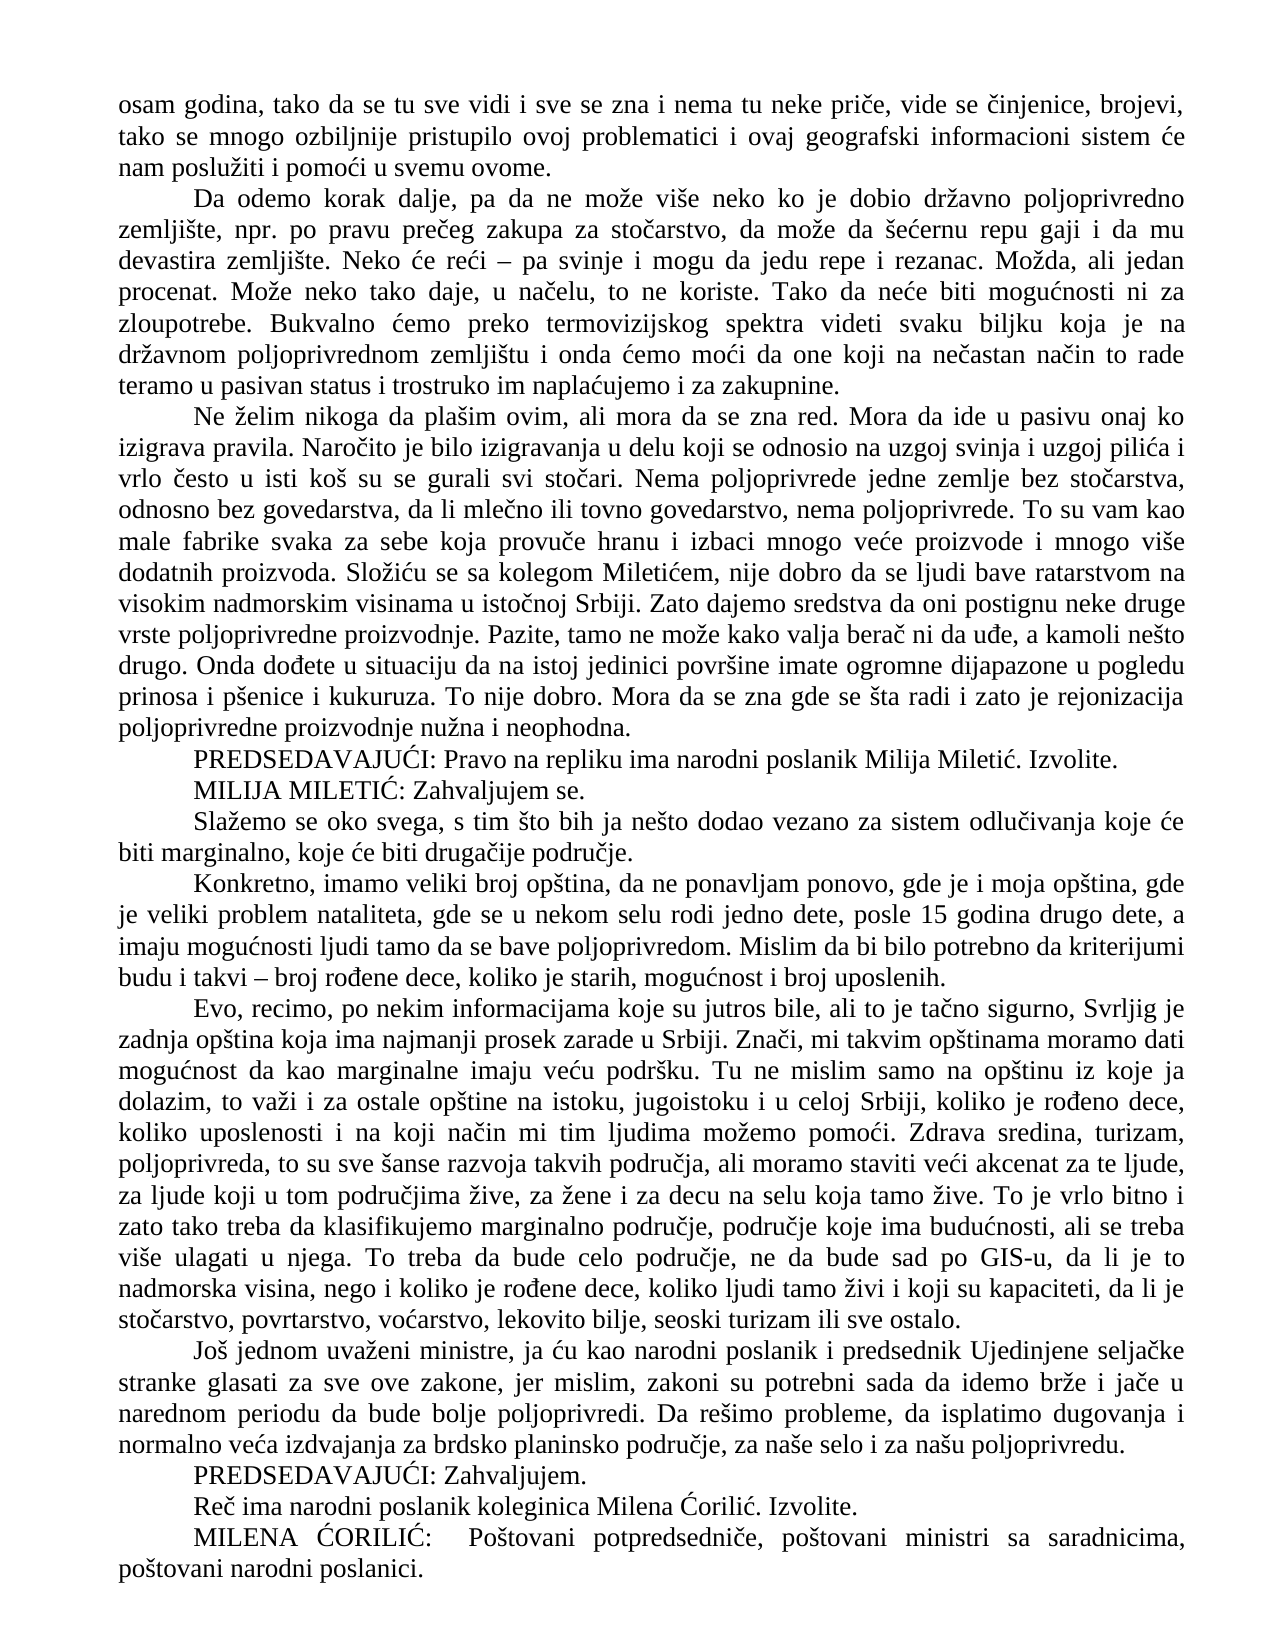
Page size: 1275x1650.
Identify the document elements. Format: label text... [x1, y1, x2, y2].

text Još jednom uvaženi ministre, ja ću kao narodni poslanik i predsednik Ujedinjene seljačke stranke glasati za sve ove zakone, jer mislim, zakoni su potrebni sada da idemo brže i jače u narednom periodu da bude bolje poljoprivredi. Da rešimo probleme, da isplatimo dugovanja i normalno veća izdvajanja za brdsko planinsko područje, za naše selo i za našu poljoprivredu. [118, 1334, 1186, 1459]
text Reč ima narodni poslanik koleginica Milena Ćorilić. Izvolite. [118, 1490, 1186, 1521]
text Evo, recimo, po nekim informacijama koje su jutros bile, ali to je tačno sigurno, Svrljig je zadnja opština koja ima najmanji prosek zarade u Srbiji. Znači, mi takvim opštinama moramo dati mogućnost da kao marginalne imaju veću podršku. Tu ne mislim samo na opštinu iz koje ja dolazim, to važi i za ostale opštine na istoku, jugoistoku i u celoj Srbiji, koliko je rođeno dece, koliko uposlenosti i na koji način mi tim ljudima možemo pomoći. Zdrava sredina, turizam, poljoprivreda, to su sve šanse razvoja takvih područja, ali moramo staviti veći akcenat za te ljude, za ljude koji u tom područjima žive, za žene i za decu na selu koja tamo žive. To je vrlo bitno i zato tako treba da klasifikujemo marginalno područje, područje koje ima budućnosti, ali se treba više ulagati u njega. To treba da bude celo područje, ne da bude sad po GIS-u, da li je to nadmorska visina, nego i koliko je rođene dece, koliko ljudi tamo živi i koji su kapaciteti, da li je stočarstvo, povrtarstvo, voćarstvo, lekovito bilje, seoski turizam ili sve ostalo. [118, 992, 1186, 1334]
text PREDSEDAVAJUĆI: Pravo na repliku ima narodni poslanik Milija Miletić. Izvolite. [118, 743, 1186, 774]
text MILENA ĆORILIĆ: Poštovani potpredsedniče, poštovani ministri sa saradnicima, poštovani narodni poslanici. [118, 1521, 1186, 1584]
text Slažemo se oko svega, s tim što bih ja nešto dodao vezano za sistem odlučivanja koje će biti marginalno, koje će biti drugačije područje. [118, 805, 1186, 867]
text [118, 89, 1186, 182]
text PREDSEDAVAJUĆI: Zahvaljujem. [118, 1459, 1186, 1490]
text Ne želim nikoga da plašim ovim, ali mora da se zna red. Mora da ide u pasivu onaj ko izigrava pravila. Naročito je bilo izigravanja u delu koji se odnosio na uzgoj svinja i uzgoj pilića i vrlo često u isti koš su se gurali svi stočari. Nema poljoprivrede jedne zemlje bez stočarstva, odnosno bez govedarstva, da li mlečno ili tovno govedarstvo, nema poljoprivrede. To su vam kao male fabrike svaka za sebe koja provuče hranu i izbaci mnogo veće proizvode i mnogo više dodatnih proizvoda. Složiću se sa kolegom Miletićem, nije dobro da se ljudi bave ratarstvom na visokim nadmorskim visinama u istočnoj Srbiji. Zato dajemo sredstva da oni postignu neke druge vrste poljoprivredne proizvodnje. Pazite, tamo ne može kako valja berač ni da uđe, a kamoli nešto drugo. Onda dođete u situaciju da na istoj jedinici površine imate ogromne dijapazone u pogledu prinosa i pšenice i kukuruza. To nije dobro. Mora da se zna gde se šta radi i zato je rejonizacija poljoprivredne proizvodnje nužna i neophodna. [118, 400, 1186, 743]
text Konkretno, imamo veliki broj opština, da ne ponavljam ponovo, gde je i moja opština, gde je veliki problem nataliteta, gde se u nekom selu rodi jedno dete, posle 15 godina drugo dete, a imaju mogućnosti ljudi tamo da se bave poljoprivredom. Mislim da bi bilo potrebno da kriterijumi budu i takvi – broj rođene dece, koliko je starih, mogućnost i broj uposlenih. [118, 867, 1186, 992]
text Da odemo korak dalje, pa da ne može više neko ko je dobio državno poljoprivredno zemljište, npr. po pravu prečeg zakupa za stočarstvo, da može da šećernu repu gaji i da mu devastira zemljište. Neko će reći – pa svinje i mogu da jedu repe i rezanac. Možda, ali jedan procenat. Može neko tako daje, u načelu, to ne koriste. Tako da neće biti mogućnosti ni za zloupotrebe. Bukvalno ćemo preko termovizijskog spektra videti svaku biljku koja je na državnom poljoprivrednom zemljištu i onda ćemo moći da one koji na nečastan način to rade teramo u pasivan status i trostruko im naplaćujemo i za zakupnine. [118, 182, 1186, 400]
text MILIJA MILETIĆ: Zahvaljujem se. [118, 774, 1186, 805]
